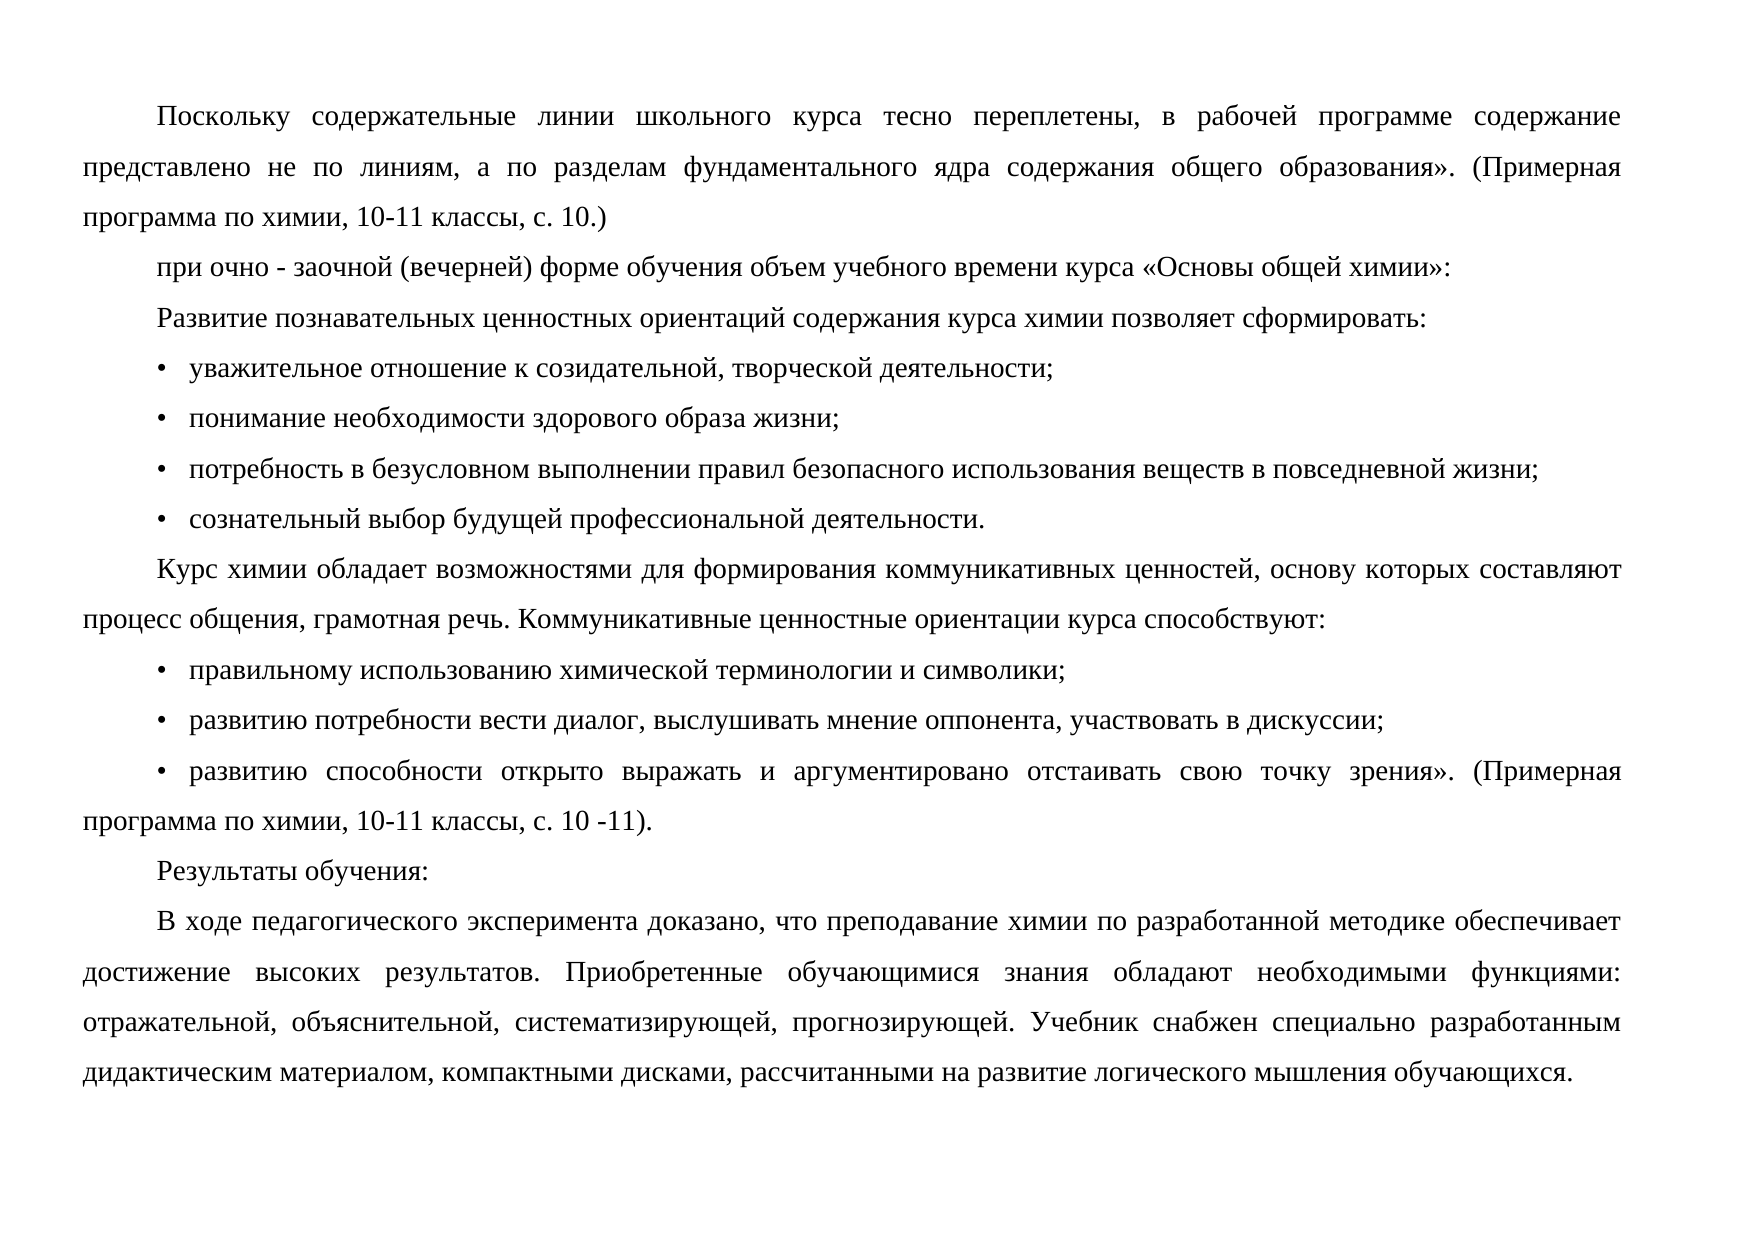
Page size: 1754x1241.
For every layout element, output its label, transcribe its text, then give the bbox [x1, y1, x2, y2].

text при очно - заочной (вечерней) форме обучения объем учебного времени курса «Основы общей химии»: [83, 249, 1623, 283]
text Поскольку содержательные линии школьного курса тесно переплетены, в рабочей программе содержание представлено не по линиям, а по разделам фундаментального ядра содержания общего образования». (Примерная программа по химии, 10-11 классы, с. 10.) [83, 98, 1623, 233]
text • сознательный выбор будущей профессиональной деятельности. [83, 501, 1623, 534]
text Результаты обучения: [83, 853, 1623, 887]
text • понимание необходимости здорового образа жизни; [83, 400, 1623, 434]
text В ходе педагогического эксперимента доказано, что преподавание химии по разработанной методике обеспечивает достижение высоких результатов. Приобретенные обучающимися знания обладают необходимыми функциями: отражательной, объяснительной, систематизирующей, прогнозирующей. Учебник снабжен специально разработанным дидактическим материалом, компактными дисками, рассчитанными на развитие логического мышления обучающихся. [83, 903, 1623, 1088]
text • правильному использованию химической терминологии и символики; [83, 652, 1623, 686]
text • потребность в безусловном выполнении правил безопасного использования веществ в повседневной жизни; [83, 451, 1623, 484]
text • развитию способности открыто выражать и аргументировано отстаивать свою точку зрения». (Примерная программа по химии, 10-11 классы, с. 10 -11). [83, 753, 1623, 836]
text Курс химии обладает возможностями для формирования коммуникативных ценностей, основу которых составляют процесс общения, грамотная речь. Коммуникативные ценностные ориентации курса способствуют: [83, 551, 1623, 635]
text • развитию потребности вести диалог, выслушивать мнение оппонента, участвовать в дискуссии; [83, 702, 1623, 736]
text • уважительное отношение к созидательной, творческой деятельности; [83, 350, 1623, 384]
text Развитие познавательных ценностных ориентаций содержания курса химии позволяет сформировать: [83, 300, 1623, 333]
